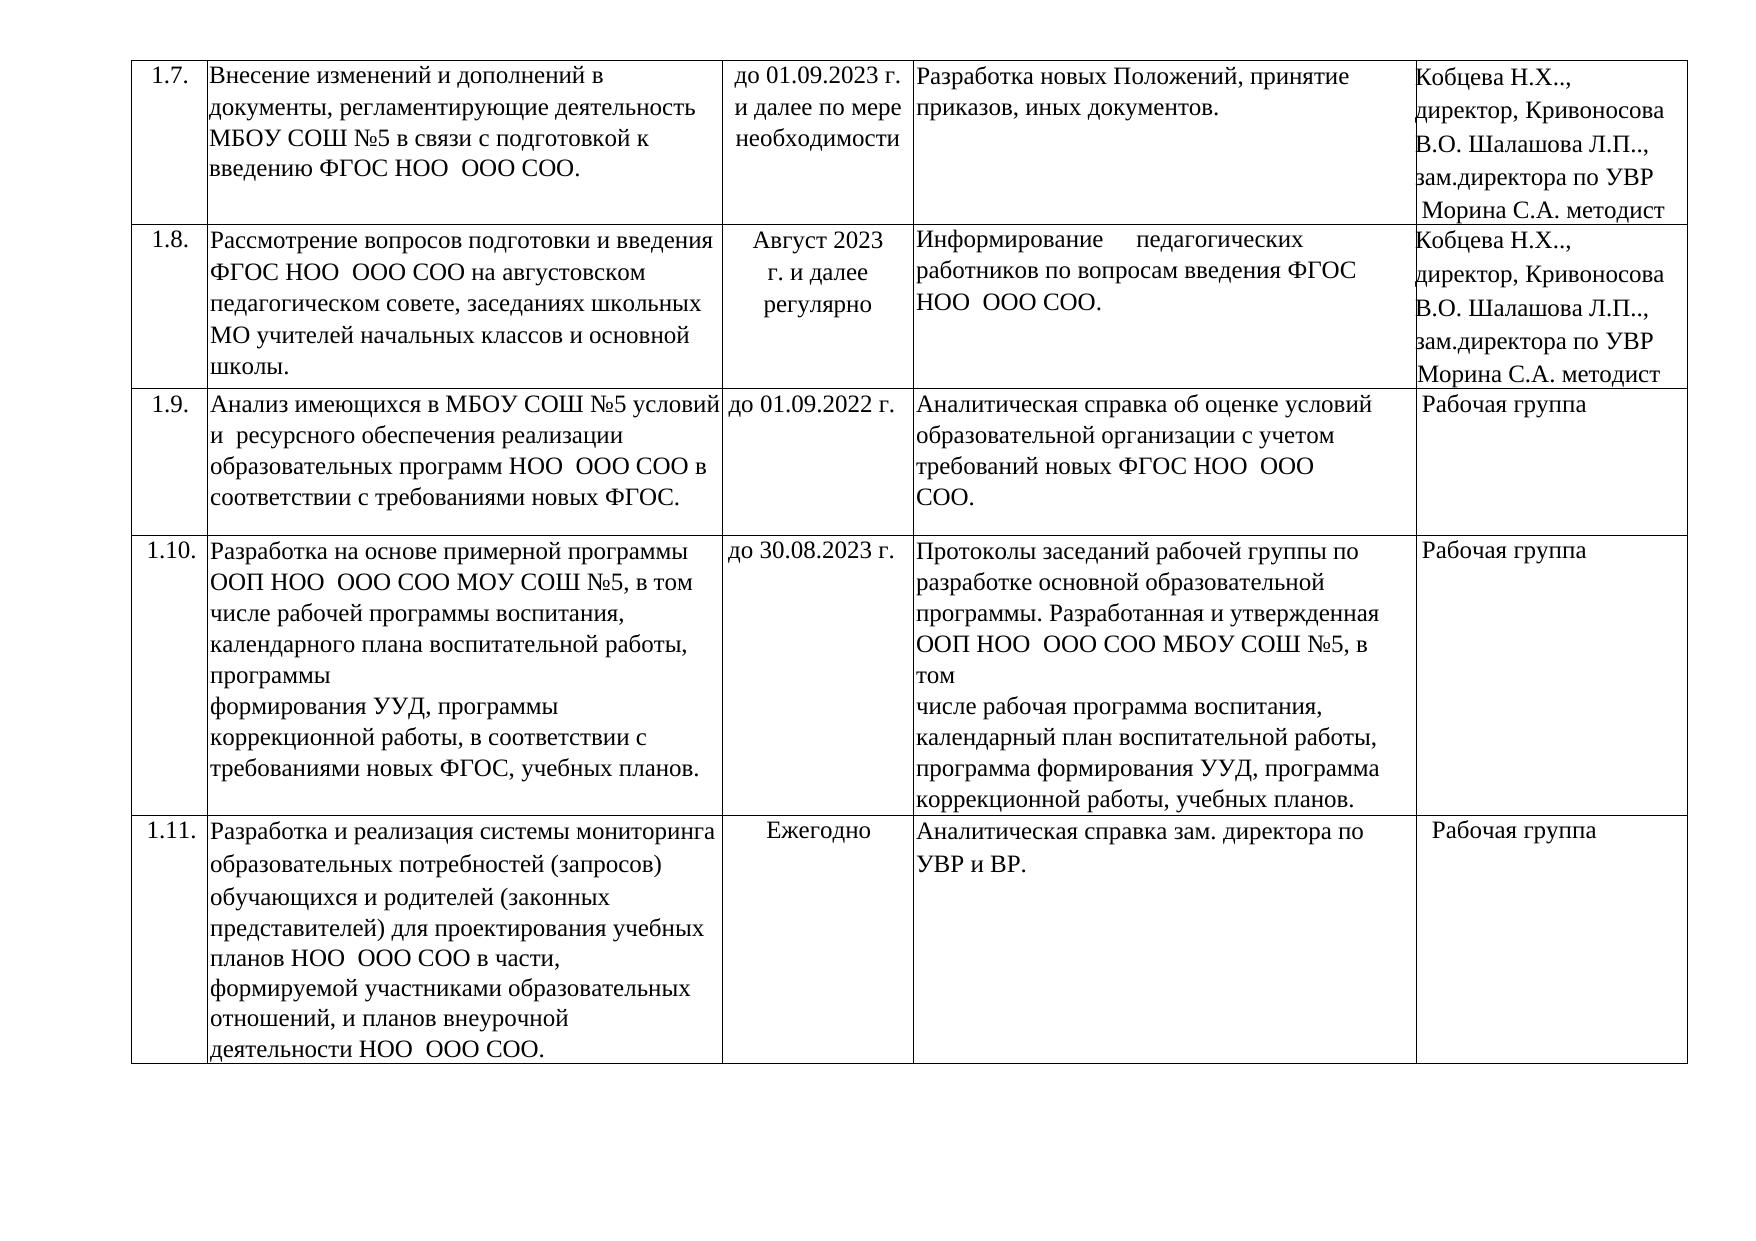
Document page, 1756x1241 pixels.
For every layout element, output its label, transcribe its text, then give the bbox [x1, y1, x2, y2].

table_cell Рабочая группа [1417, 536, 1687, 815]
table_cell Август 2023 г. и далее регулярно [723, 225, 913, 388]
table_cell Аналитическая справка зам. директора по УВР и ВР. [914, 816, 1416, 1062]
table_cell Кобцева Н.Х.., директор, Кривоносова В.О. Шалашова Л.П.., зам.директора по УВР Морина С.А. методист [1417, 225, 1687, 388]
table_cell Рассмотрение вопросов подготовки и введения ФГОС НОО ООО СОО на августовском педагогическом совете, заседаниях школьных МО учителей начальных классов и основной школы. [208, 225, 722, 388]
table_cell Разработка на основе примерной программы ООП НОО ООО СОО МОУ СОШ №5, в том числе рабочей программы воспитания, календарного плана воспитательной работы, программы формирования УУД, программы коррекционной работы, в соответствии с требованиями новых ФГОС, учебных планов. [208, 536, 722, 815]
table_cell Рабочая группа [1417, 389, 1687, 535]
table_cell до 01.09.2022 г. [723, 389, 913, 535]
table_cell 1.10. [132, 536, 207, 815]
table_cell 1.8. [132, 225, 207, 388]
table_cell Информирование педагогических работников по вопросам введения ФГОС НОО ООО СОО. [914, 225, 1416, 388]
table_cell до 30.08.2023 г. [723, 536, 913, 815]
table_header Разработка новых Положений, принятие приказов, иных документов. [914, 61, 1416, 224]
table_cell Ежегодно [723, 816, 913, 1062]
table_cell Анализ имеющихся в МБОУ СОШ №5 условий и ресурсного обеспечения реализации образовательных программ НОО ООО СОО в соответствии с требованиями новых ФГОС. [208, 389, 722, 535]
table_header до 01.09.2023 г. и далее по мере необходимости [723, 61, 913, 224]
table_cell Протоколы заседаний рабочей группы по разработке основной образовательной программы. Разработанная и утвержденная ООП НОО ООО СОО МБОУ СОШ №5, в том числе рабочая программа воспитания, календарный план воспитательной работы, программа формирования УУД, программа коррекционной работы, учебных планов. [914, 536, 1416, 815]
table_header Внесение изменений и дополнений в документы, регламентирующие деятельность МБОУ СОШ №5 в связи с подготовкой к введению ФГОС НОО ООО СОО. [208, 61, 722, 224]
table_cell Аналитическая справка об оценке условий образовательной организации с учетом требований новых ФГОС НОО ООО СОО. [914, 389, 1416, 535]
table_header Кобцева Н.Х.., директор, Кривоносова В.О. Шалашова Л.П.., зам.директора по УВР Морина С.А. методист [1417, 61, 1687, 224]
table_cell 1.9. [132, 389, 207, 535]
table_cell Рабочая группа [1417, 816, 1687, 1062]
table_cell Разработка и реализация системы мониторинга образовательных потребностей (запросов) обучающихся и родителей (законных представителей) для проектирования учебных планов НОО ООО СОО в части, формируемой участниками образовательных отношений, и планов внеурочной деятельности НОО ООО СОО. [208, 816, 722, 1062]
table_cell 1.11. [132, 816, 207, 1062]
table_header 1.7. [132, 61, 207, 224]
